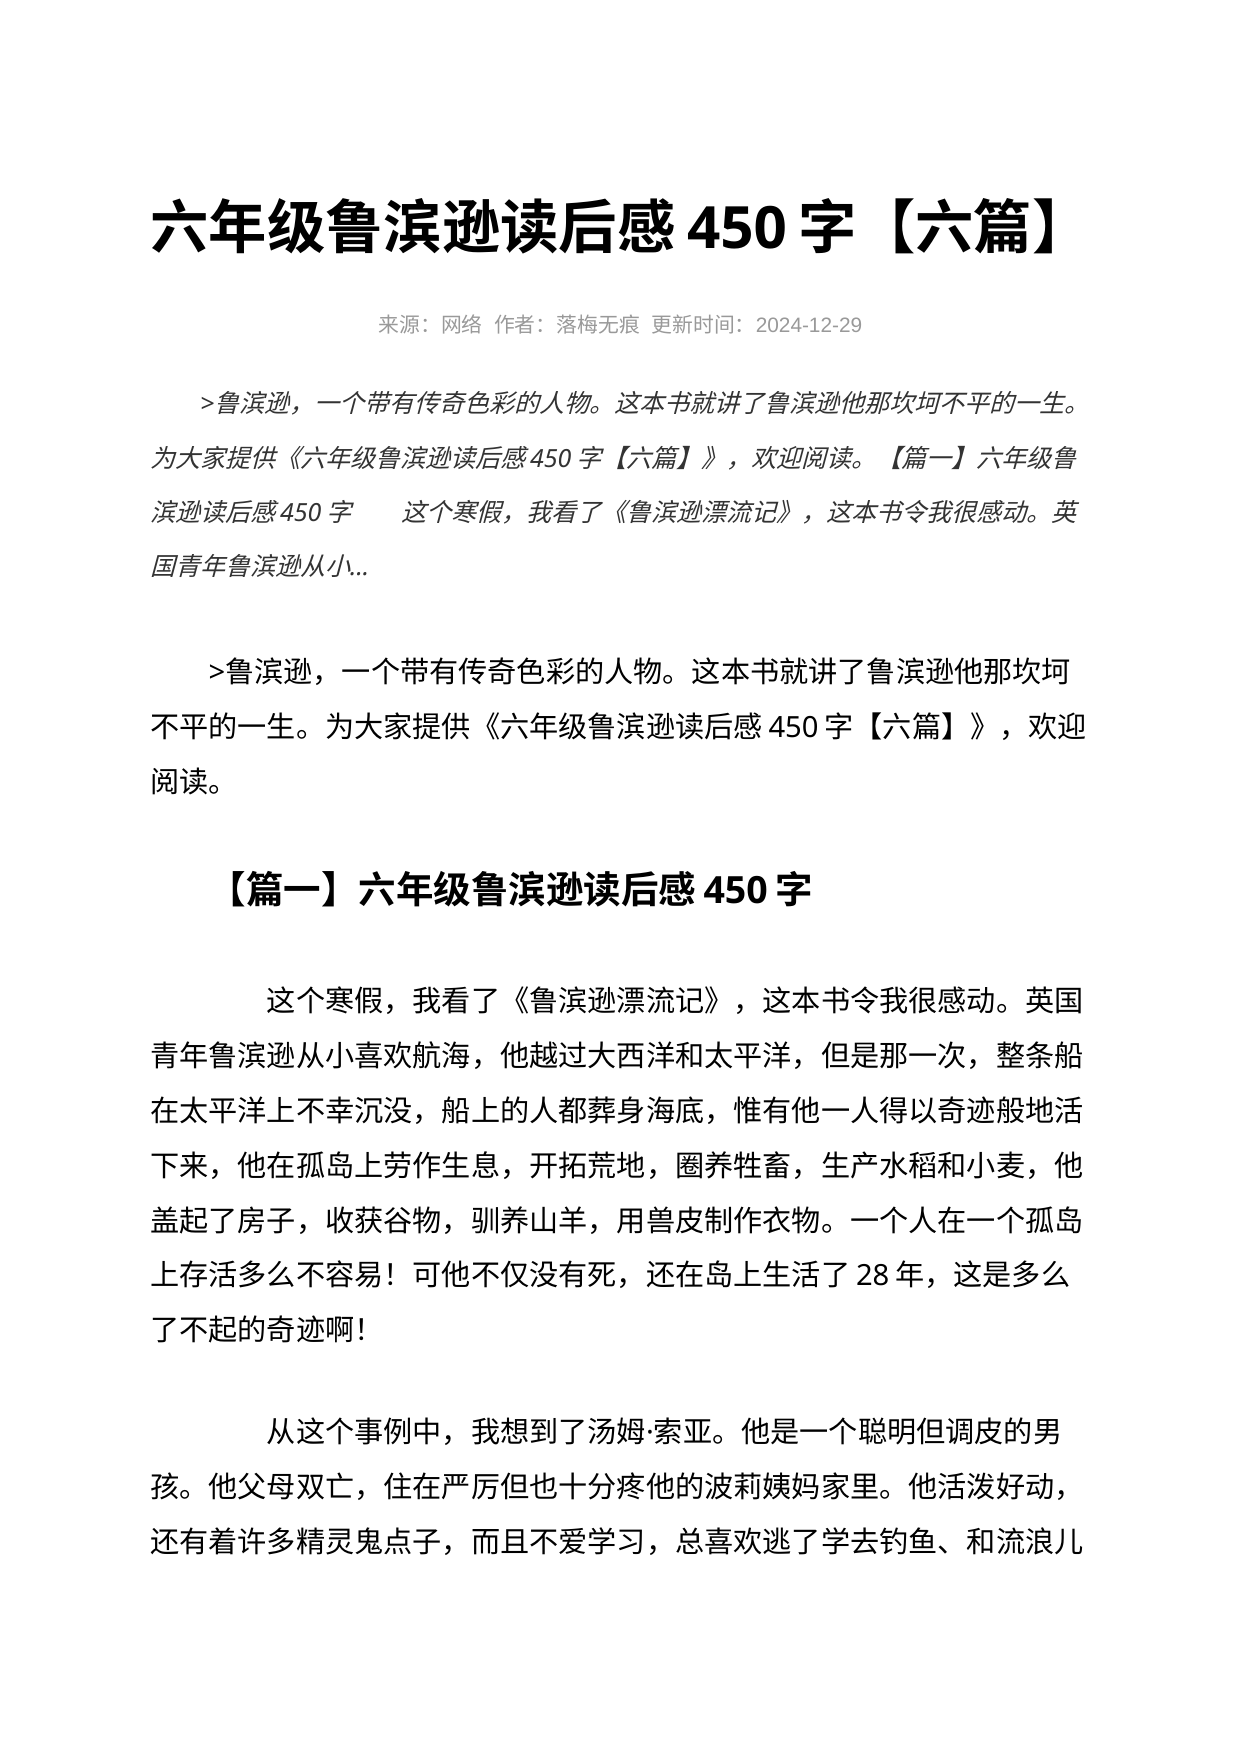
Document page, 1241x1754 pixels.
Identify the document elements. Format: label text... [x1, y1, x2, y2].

text >鲁滨逊，一个带有传奇色彩的人物。这本书就讲了鲁滨逊他那坎坷不平的一生。为大家提供《六年级鲁滨逊读后感450字【六篇】》，欢迎阅读。【篇一】六年级鲁滨逊读后感450字 这个寒假，我看了《鲁滨逊漂流记》，这本书令我很感动。英国青年鲁滨逊从小... [150, 384, 1090, 583]
subtitle 六年级鲁滨逊读后感450字【六篇】 [150, 181, 1090, 266]
text 【篇一】六年级鲁滨逊读后感450字 [150, 860, 1090, 914]
text 这个寒假，我看了《鲁滨逊漂流记》，这本书令我很感动。英国青年鲁滨逊从小喜欢航海，他越过大西洋和太平洋，但是那一次，整条船在太平洋上不幸沉没，船上的人都葬身海底，惟有他一人得以奇迹般地活下来，他在孤岛上劳作生息，开拓荒地，圈养牲畜，生产水稻和小麦，他盖起了房子，收获谷物，驯养山羊，用兽皮制作衣物。一个人在一个孤岛上存活多么不容易！可他不仅没有死，还在岛上生活了28年，这是多么了不起的奇迹啊！ [150, 977, 1090, 1349]
text 来源：网络 作者：落梅无痕 更新时间：2024-12-29 [150, 313, 1090, 337]
text >鲁滨逊，一个带有传奇色彩的人物。这本书就讲了鲁滨逊他那坎坷不平的一生。为大家提供《六年级鲁滨逊读后感450字【六篇】》，欢迎阅读。 [150, 648, 1090, 800]
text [150, 1409, 1090, 1561]
